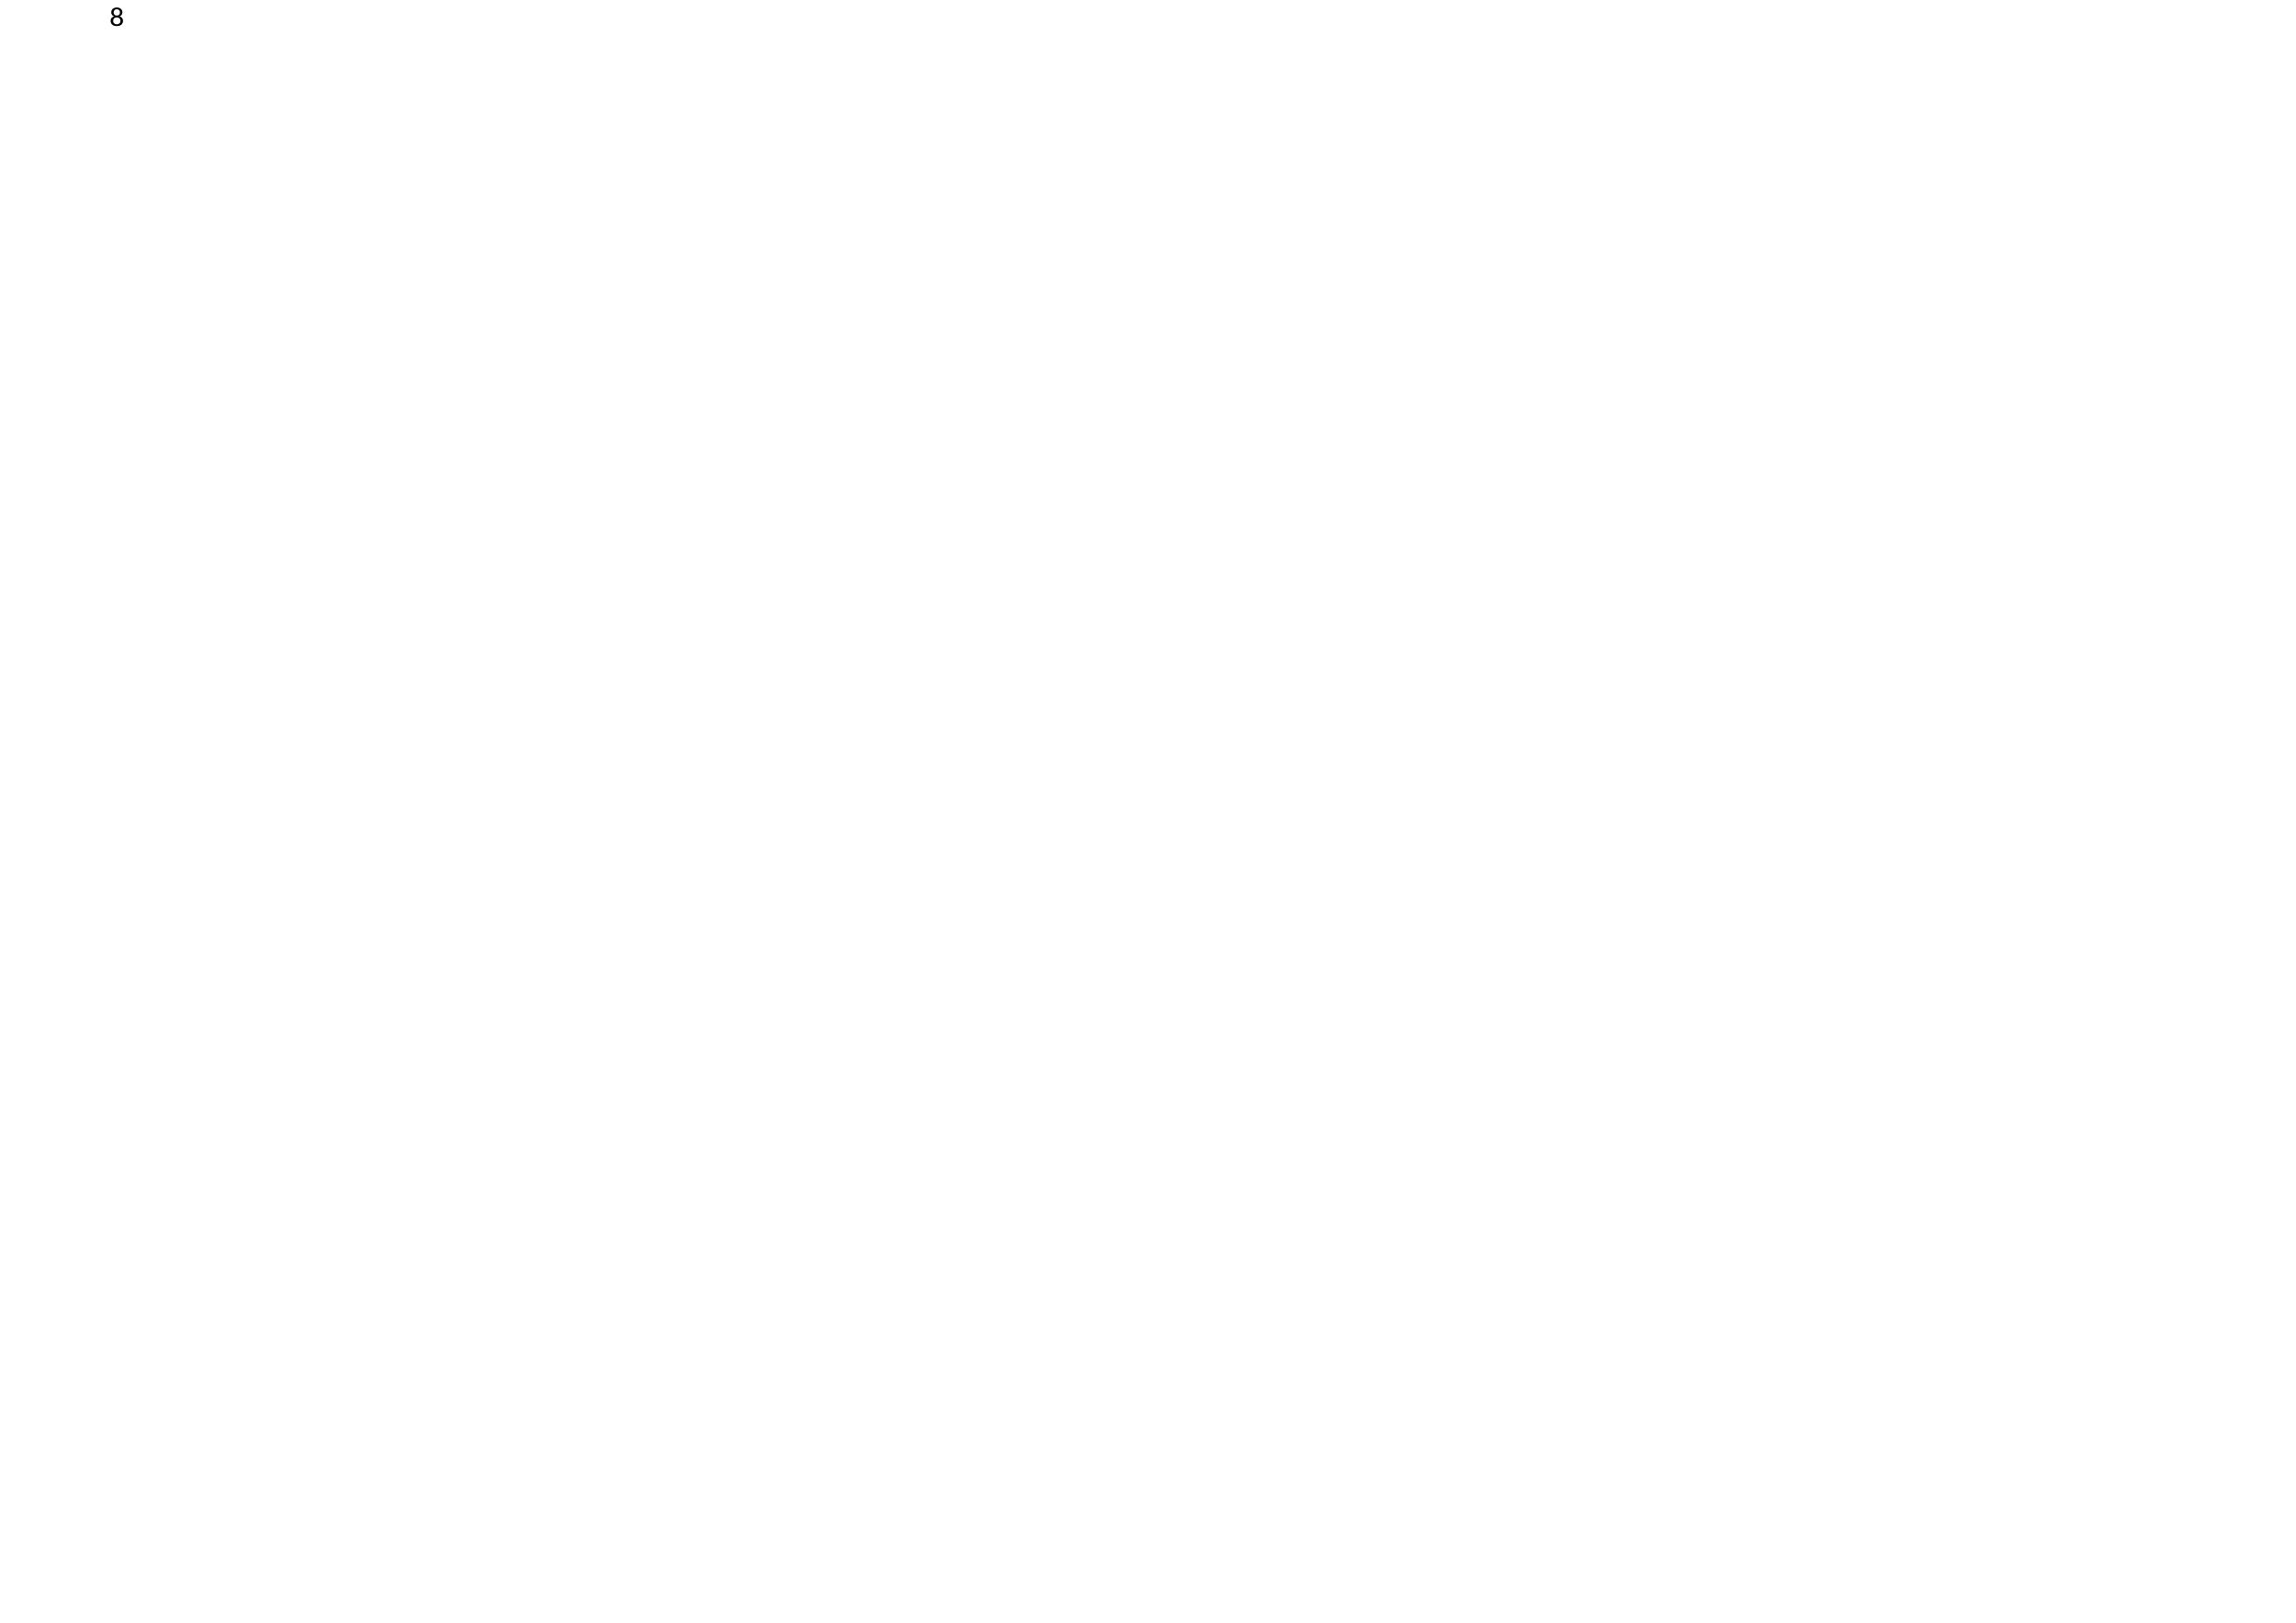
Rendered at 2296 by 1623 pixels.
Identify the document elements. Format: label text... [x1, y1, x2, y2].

subtitle 8 [109, 0, 2295, 33]
